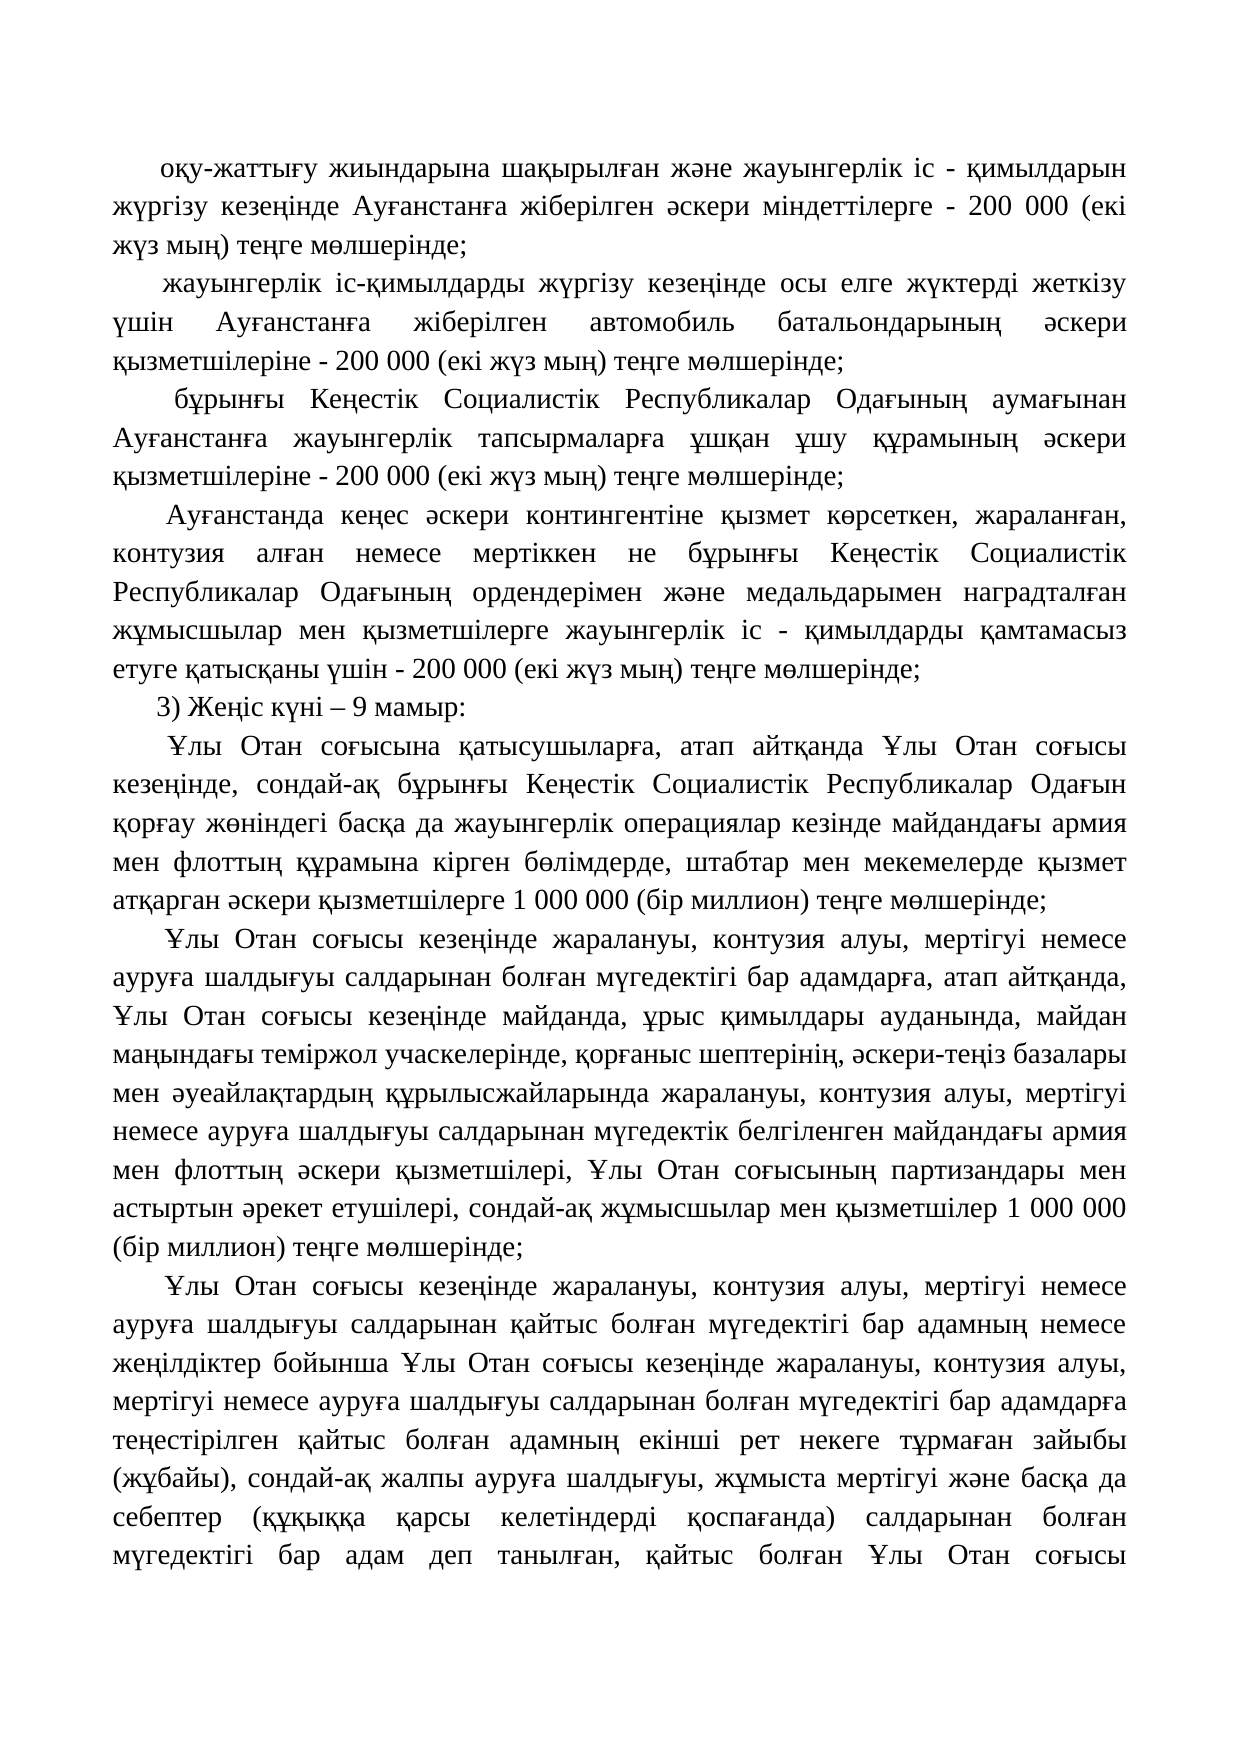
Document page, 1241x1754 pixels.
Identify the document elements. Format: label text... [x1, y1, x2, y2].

text Ұлы Отан соғысына қатысушыларға, атап айтқанда Ұлы Отан соғысы кезеңінде, сондай-ақ бұрынғы Кеңестік Социалистік Республикалар Одағын қорғау жөніндегі басқа да жауынгерлік операциялар кезінде майдандағы армия мен флоттың құрамына кірген бөлімдерде, штабтар мен мекемелерде қызмет атқарган әскери қызметшілерге 1 000 000 (бір миллион) теңге мөлшерінде; [112, 728, 1128, 916]
text бұрынғы Кеңестік Социалистік Республикалар Одағының аумағынан Ауғанстанға жауынгерлік тапсырмаларға ұшқан ұшу құрамының әскери қызметшілеріне - 200 000 (екі жүз мың) теңге мөлшерінде; [112, 381, 1128, 492]
text Ауғанстанда кеңес әскери контингентіне қызмет көрсеткен, жараланған, контузия алған немесе мертіккен не бұрынғы Кеңестік Социалистік Республикалар Одағының ордендерімен және медальдарымен наградталған жұмысшылар мен қызметшілерге жауынгерлік іс - қимылдарды қамтамасыз етуге қатысқаны үшін - 200 000 (екі жүз мың) теңге мөлшерінде; [112, 497, 1128, 684]
text жауынгерлік іс-қимылдарды жүргізу кезеңінде осы елге жүктерді жеткізу үшін Ауғанстанға жіберілген автомобиль батальондарының әскери қызметшілеріне - 200 000 (екі жүз мың) теңге мөлшерінде; [112, 266, 1128, 376]
text Ұлы Отан соғысы кезеңінде жаралануы, контузия алуы, мертігуі немесе ауруға шалдығуы салдарынан болған мүгедектігі бар адамдарға, атап айтқанда, Ұлы Отан соғысы кезеңінде майданда, ұрыс қимылдары ауданында, майдан маңындағы теміржол учаскелерінде, қорғаныс шептерінің, әскери-теңіз базалары мен әуеайлақтардың құрылысжайларында жаралануы, контузия алуы, мертігуі немесе ауруға шалдығуы салдарынан мүгедектік белгіленген майдандағы армия мен флоттың әскери қызметшілері, Ұлы Отан соғысының партизандары мен астыртын әрекет етушілері, сондай-ақ жұмысшылар мен қызметшілер 1 000 000 (бір миллион) теңге мөлшерінде; [112, 921, 1128, 1263]
text оқу-жаттығу жиындарына шақырылған және жауынгерлік іс - қимылдарын жүргізу кезеңінде Ауғанстанға жіберілген әскери міндеттілерге - 200 000 (екі жүз мың) теңге мөлшерінде; [112, 150, 1128, 261]
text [112, 1268, 1128, 1571]
text 3) Жеңіс күні – 9 мамыр: [112, 689, 1128, 723]
